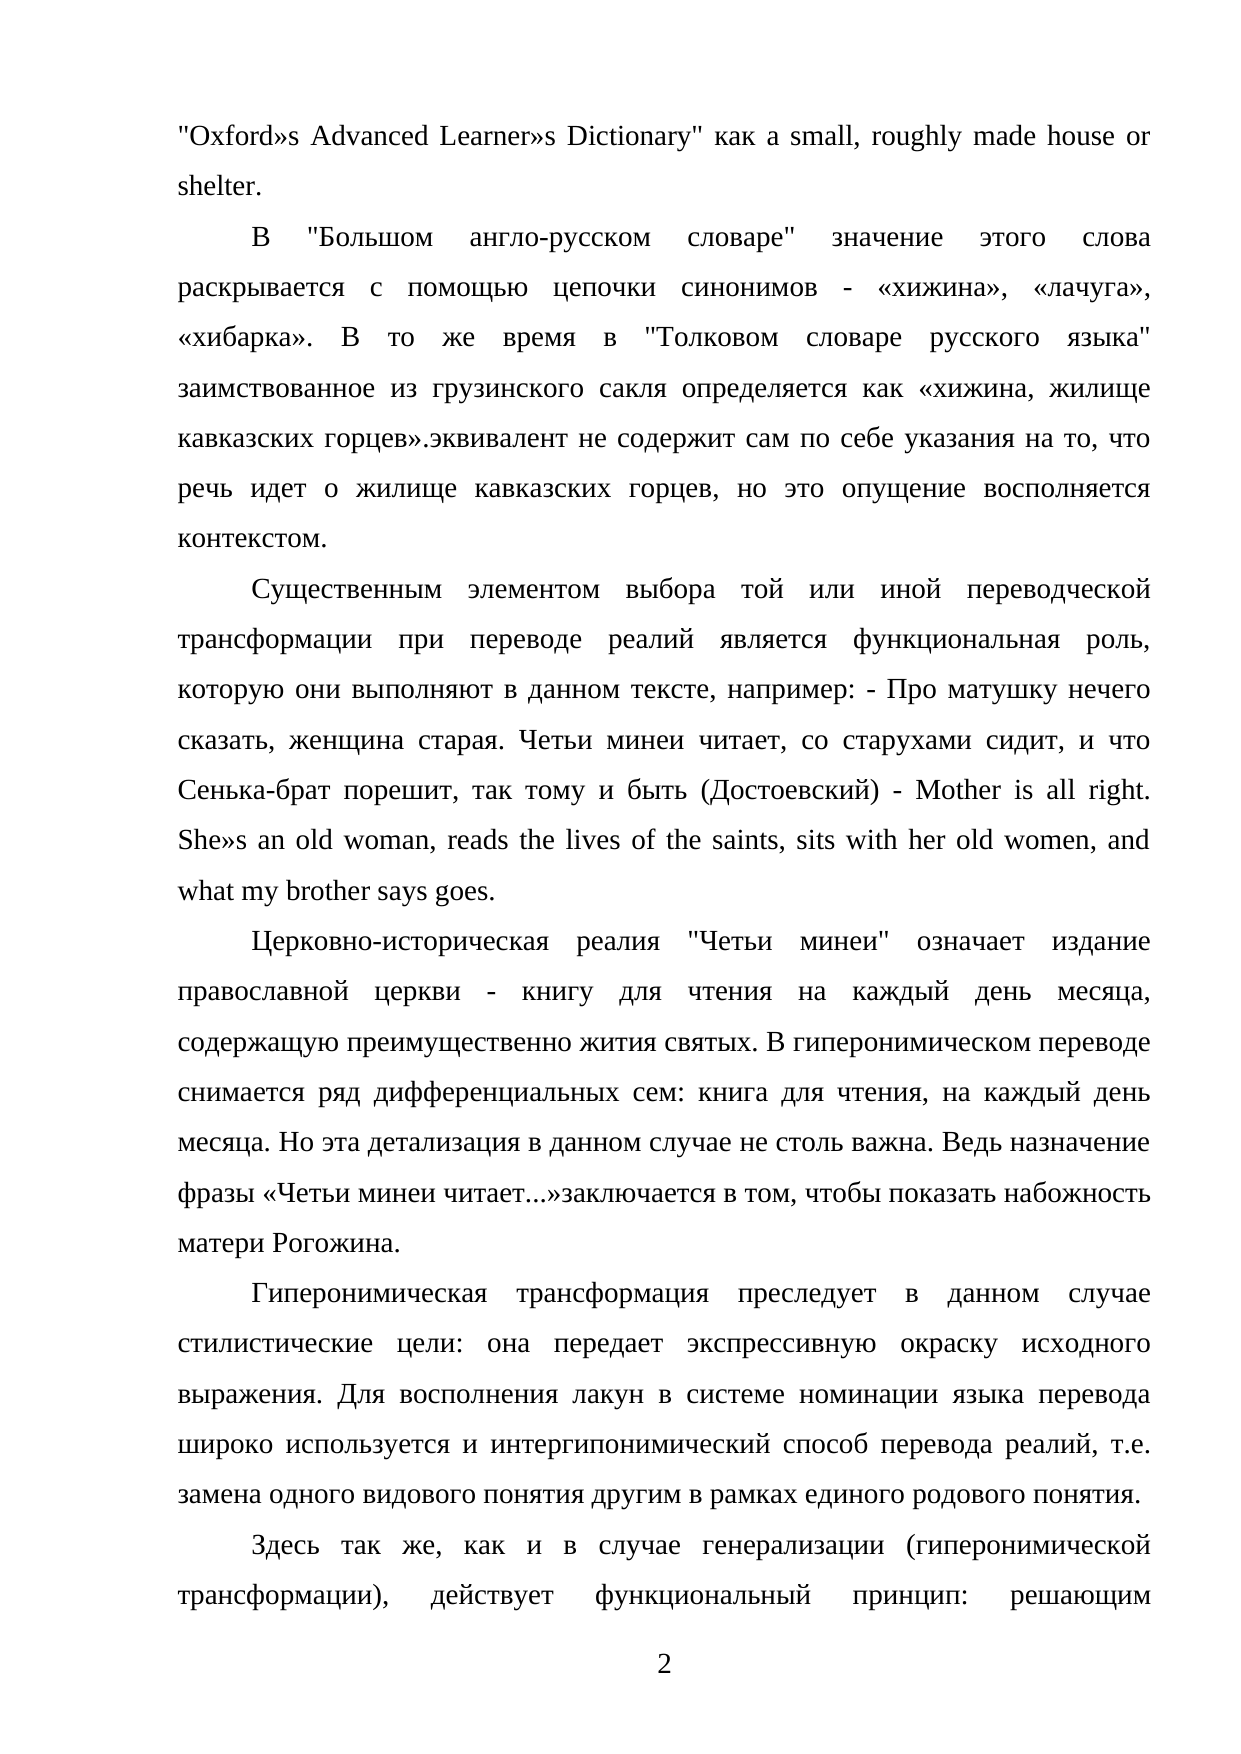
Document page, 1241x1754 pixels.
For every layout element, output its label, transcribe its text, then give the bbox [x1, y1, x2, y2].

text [177, 1527, 1152, 1611]
text Гиперонимическая трансформация преследует в данном случае стилистические цели: она передает экспрессивную окраску исходного выражения. Для восполнения лакун в системе номинации языка перевода широко используется и интергипонимический способ перевода реалий, т.е. замена одного видового понятия другим в рамках единого родового понятия. [177, 1275, 1152, 1510]
text Церковно-историческая реалия "Четьи минеи" означает издание православной церкви - книгу для чтения на каждый день месяца, содержащую преимущественно жития святых. В гиперонимическом переводе снимается ряд дифференциальных сем: книга для чтения, на каждый день месяца. Но эта детализация в данном случае не столь важна. Ведь назначение фразы «Четьи минеи читает...»заключается в том, чтобы показать набожность матери Рогожина. [177, 923, 1152, 1258]
text В "Большом англо-русском словаре" значение этого слова раскрывается с помощью цепочки синонимов - «хижина», «лачуга», «хибарка». В то же время в "Толковом словаре русского языка" заимствованное из грузинского сакля определяется как «хижина, жилище кавказских горцев».эквивалент не содержит сам по себе указания на то, что речь идет о жилище кавказских горцев, но это опущение восполняется контекстом. [177, 219, 1152, 554]
text Существенным элементом выбора той или иной переводческой трансформации при переводе реалий является функциональная роль, которую они выполняют в данном тексте, например: - Про матушку нечего сказать, женщина старая. Четьи минеи читает, со старухами сидит, и что Сенька-брат порешит, так тому и быть (Достоевский) - Mother is all right. She»s an old woman, reads the lives of the saints, sits with her old women, and what my brother says goes. [177, 571, 1152, 906]
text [177, 118, 1152, 202]
